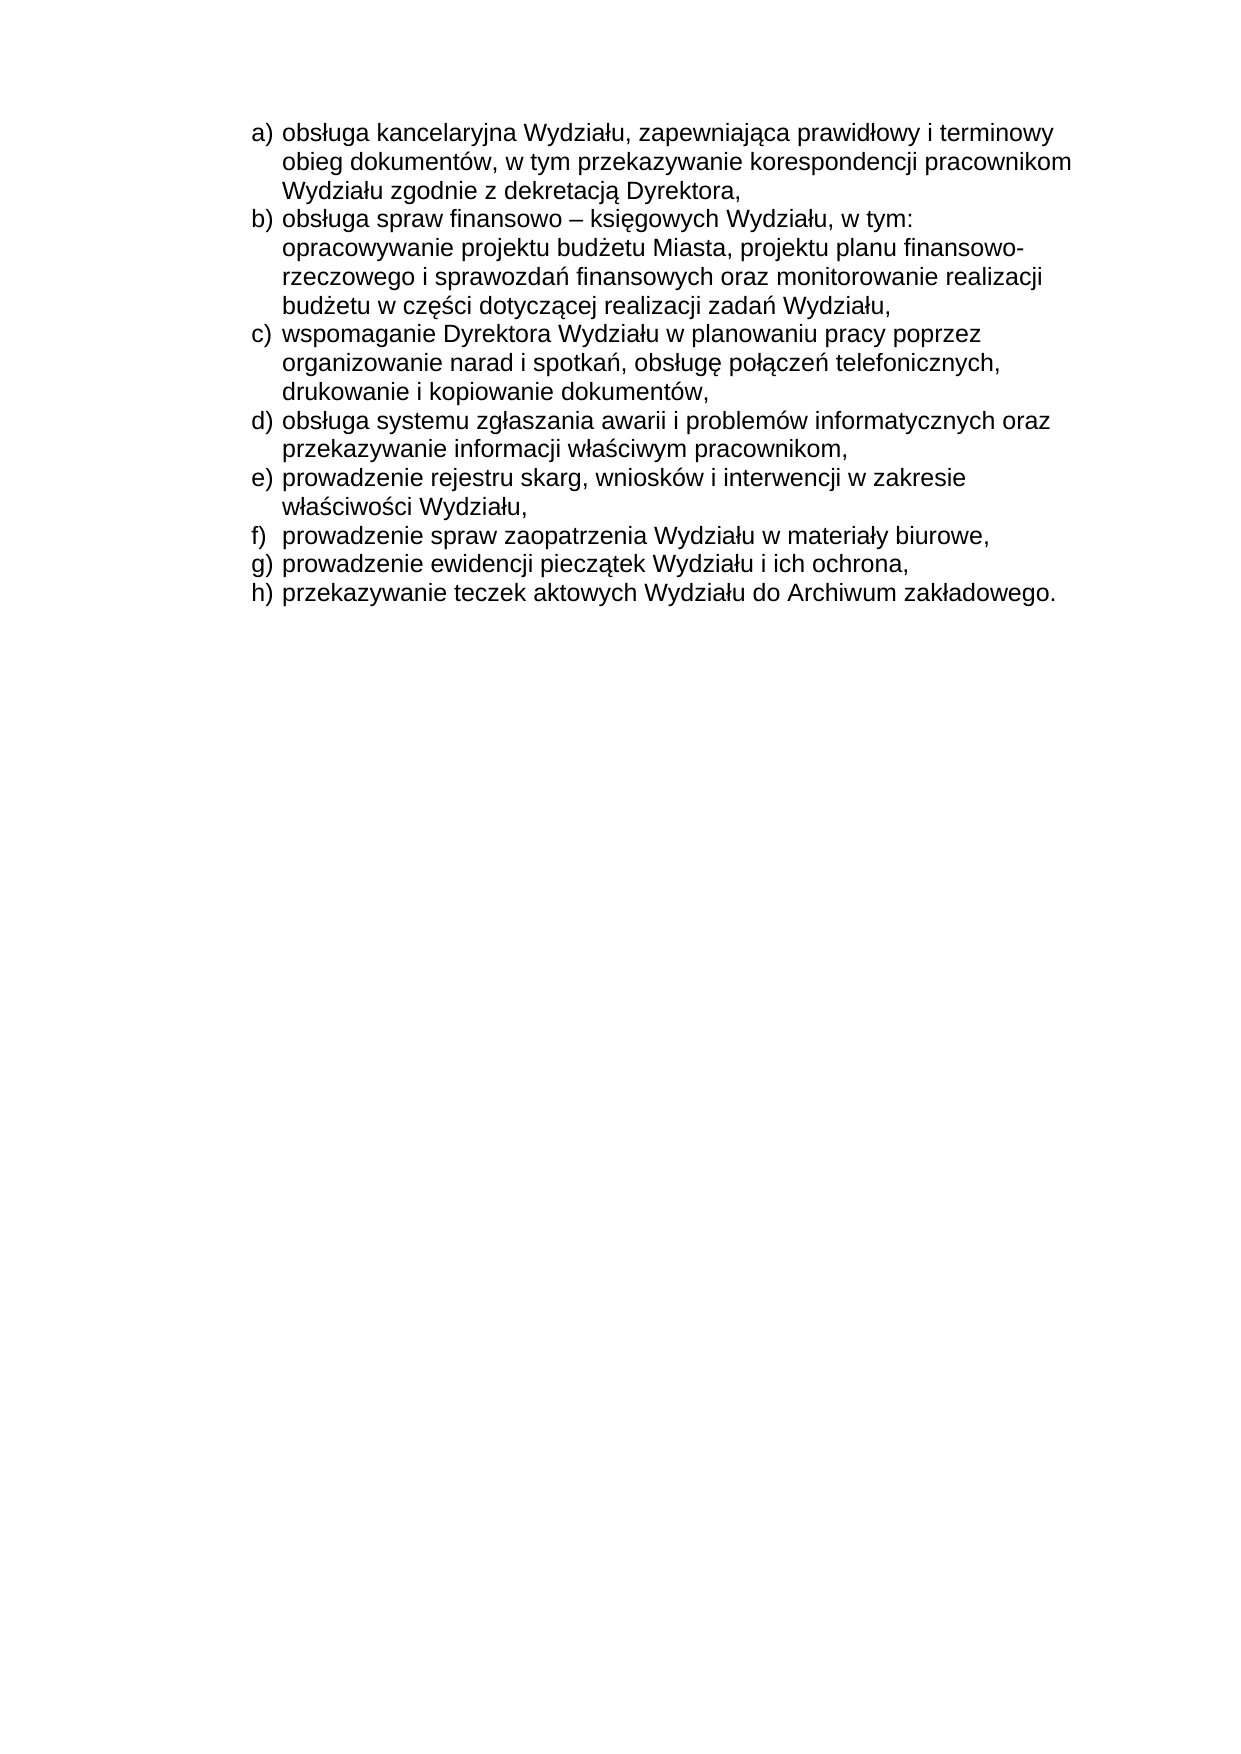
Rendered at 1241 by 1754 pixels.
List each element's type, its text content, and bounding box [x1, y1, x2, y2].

list wspomaganie Dyrektora Wydziału w planowaniu pracy poprzez organizowanie narad i spotkań, obsługę połączeń telefonicznych, drukowanie i kopiowanie dokumentów, [251, 319, 1092, 406]
list przekazywanie teczek aktowych Wydziału do Archiwum zakładowego. [251, 578, 1092, 607]
list prowadzenie spraw zaopatrzenia Wydziału w materiały biurowe, [251, 521, 1092, 549]
list obsługa spraw finansowo – księgowych Wydziału, w tym: opracowywanie projektu budżetu Miasta, projektu planu finansowo-rzeczowego i sprawozdań finansowych oraz monitorowanie realizacji budżetu w części dotyczącej realizacji zadań Wydziału, [251, 204, 1092, 319]
list obsługa kancelaryjna Wydziału, zapewniająca prawidłowy i terminowy obieg dokumentów, w tym przekazywanie korespondencji pracownikom Wydziału zgodnie z dekretacją Dyrektora, [251, 118, 1092, 204]
list prowadzenie ewidencji pieczątek Wydziału i ich ochrona, [251, 549, 1092, 578]
list prowadzenie rejestru skarg, wniosków i interwencji w zakresie właściwości Wydziału, [251, 463, 1092, 521]
list obsługa systemu zgłaszania awarii i problemów informatycznych oraz przekazywanie informacji właściwym pracownikom, [251, 406, 1092, 463]
